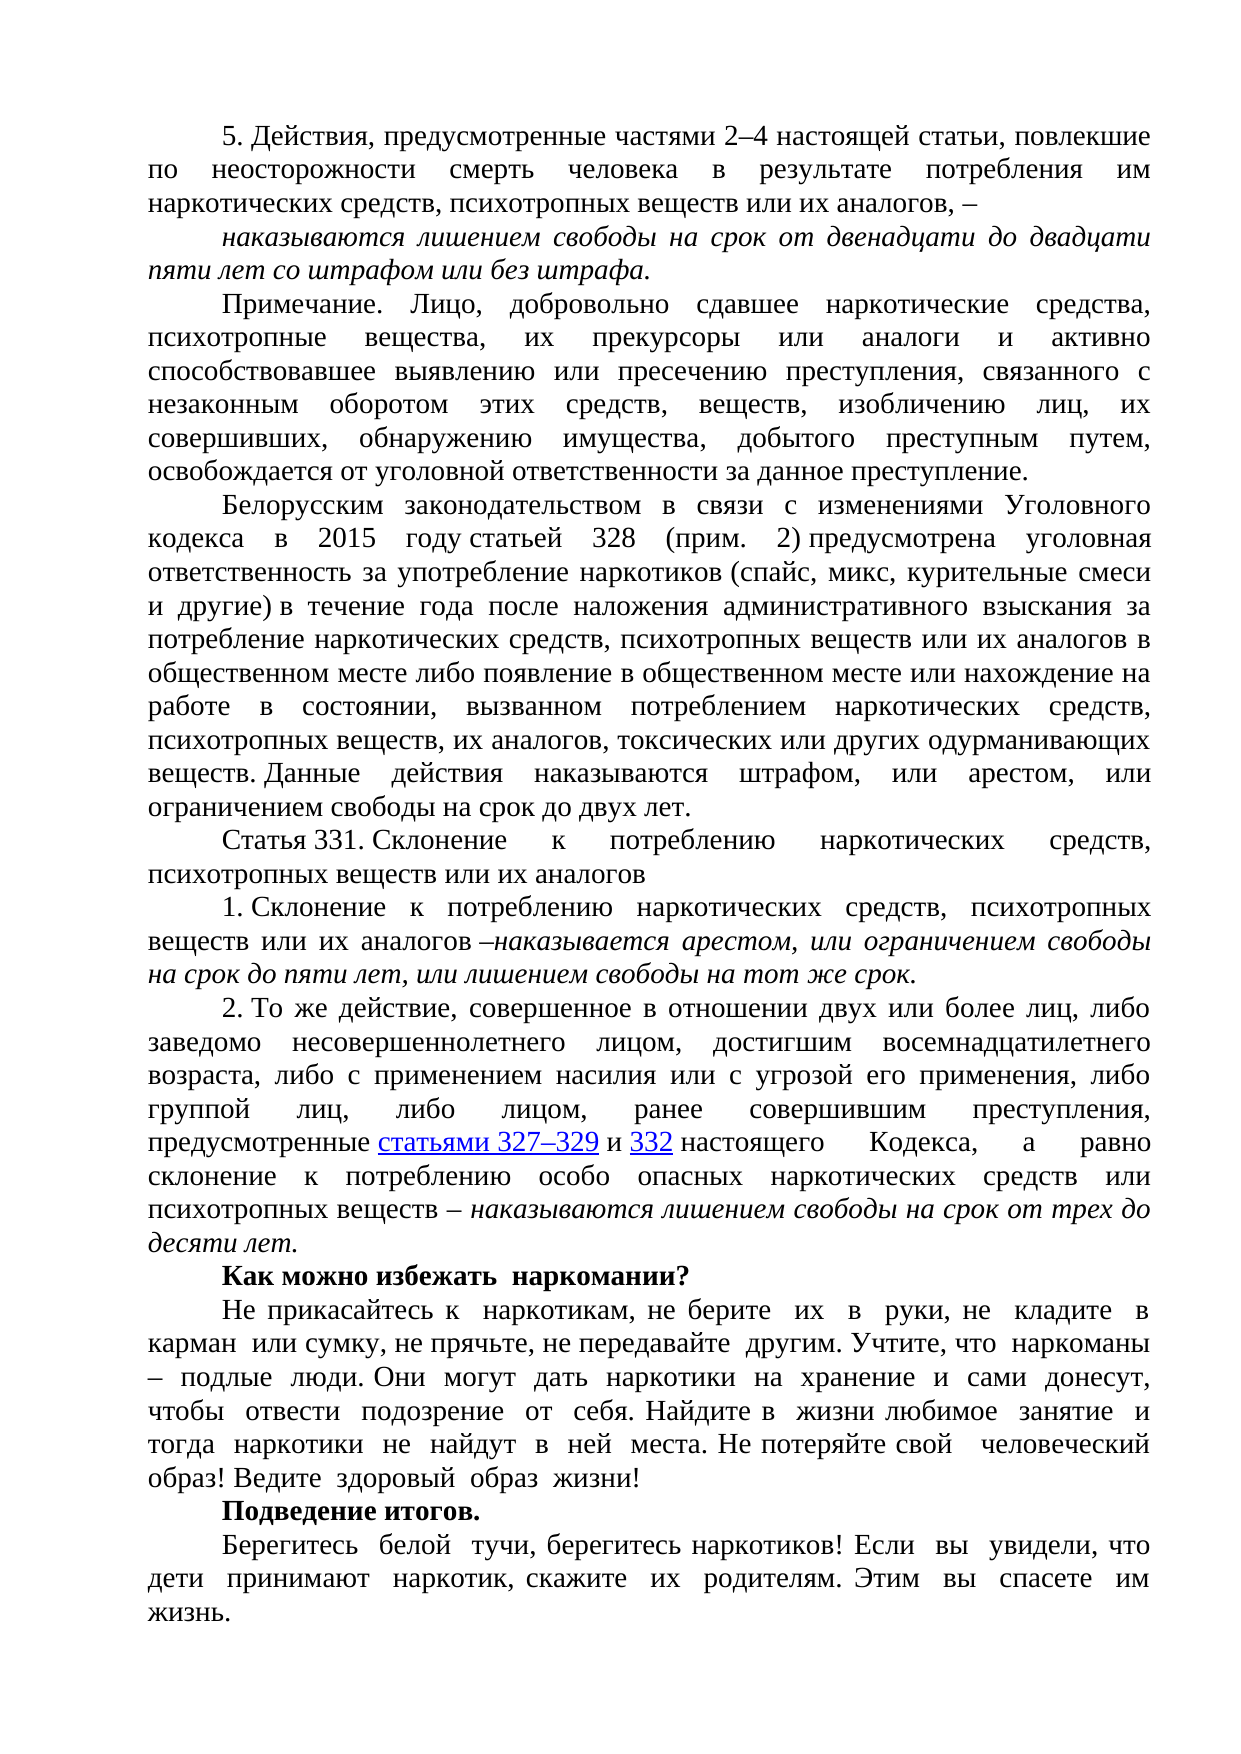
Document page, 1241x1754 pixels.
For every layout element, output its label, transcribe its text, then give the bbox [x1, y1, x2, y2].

text Статья 331. Склонение к потреблению наркотических средств, психотропных веществ или их аналогов [148, 822, 1152, 889]
text 2. То же действие, совершенное в отношении двух или более лиц, либо заведомо несовершеннолетнего лицом, достигшим восемнадцатилетнего возраста, либо с применением насилия или с угрозой его применения, либо группой лиц, либо лицом, ранее совершившим преступления, предусмотренные статьями 327–329 и 332 настоящего Кодекса, а равно склонение к потреблению особо опасных наркотических средств или психотропных веществ – наказываются лишением свободы на срок от трех до десяти лет. [148, 990, 1152, 1258]
text Подведение итогов. [148, 1493, 1152, 1527]
text 1. Склонение к потреблению наркотических средств, психотропных веществ или их аналогов –наказывается арестом, или ограничением свободы на срок до пяти лет, или лишением свободы на тот же срок. [148, 889, 1152, 990]
text Не прикасайтесь к наркотикам, не берите их в руки, не кладите в карман или сумку, не прячьте, не передавайте другим. Учтите, что наркоманы – подлые люди. Они могут дать наркотики на хранение и сами донесут, чтобы отвести подозрение от себя. Найдите в жизни любимое занятие и тогда наркотики не найдут в ней места. Не потеряйте свой человеческий образ! Ведите здоровый образ жизни! [148, 1292, 1152, 1493]
text Белорусским законодательством в связи с изменениями Уголовного кодекса в 2015 году статьей 328 (прим. 2) предусмотрена уголовная ответственность за употребление наркотиков (спайс, микс, курительные смеси и другие) в течение года после наложения административного взыскания за потребление наркотических средств, психотропных веществ или их аналогов в общественном месте либо появление в общественном месте или нахождение на работе в состоянии, вызванном потреблением наркотических средств, психотропных веществ, их аналогов, токсических или других одурманивающих веществ. Данные действия наказываются штрафом, или арестом, или ограничением свободы на срок до двух лет. [148, 487, 1152, 822]
text наказываются лишением свободы на срок от двенадцати до двадцати пяти лет со штрафом или без штрафа. [148, 219, 1152, 286]
text Как можно избежать наркомании? [148, 1258, 1152, 1292]
text 5. Действия, предусмотренные частями 2–4 настоящей статьи, повлекшие по неосторожности смерть человека в результате потребления им наркотических средств, психотропных веществ или их аналогов, – [148, 118, 1152, 219]
text Примечание. Лицо, добровольно сдавшее наркотические средства, психотропные вещества, их прекурсоры или аналоги и активно способствовавшее выявлению или пресечению преступления, связанного с незаконным оборотом этих средств, веществ, изобличению лиц, их совершивших, обнаружению имущества, добытого преступным путем, освобождается от уголовной ответственности за данное преступление. [148, 286, 1152, 487]
text Берегитесь белой тучи, берегитесь наркотиков! Если вы увидели, что дети принимают наркотик, скажите их родителям. Этим вы спасете им жизнь. [148, 1527, 1152, 1627]
